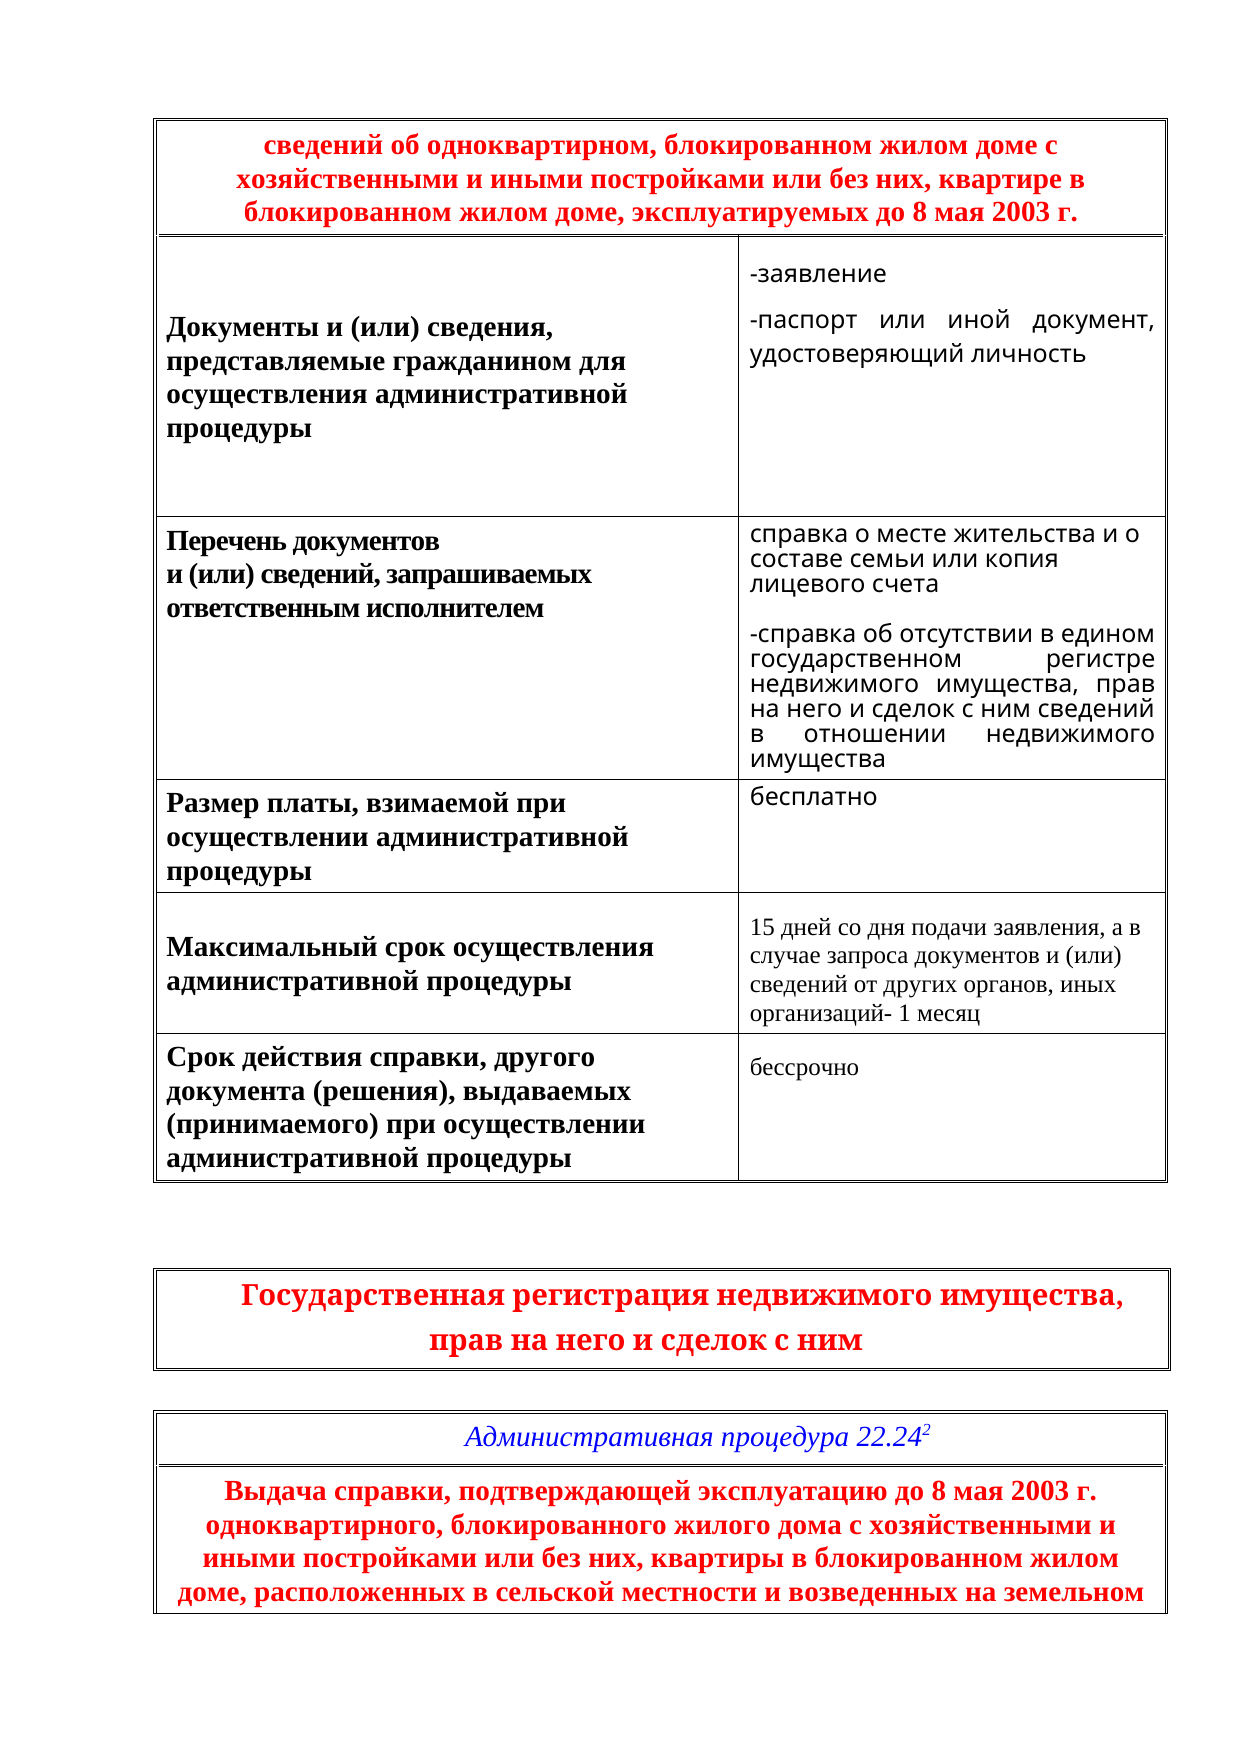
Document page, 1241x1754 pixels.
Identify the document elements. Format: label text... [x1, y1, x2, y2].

table_cell Размер платы, взимаемой при осуществлении административной процедуры [157, 780, 738, 892]
table_header Административная процедура 22.242 [157, 1414, 1165, 1464]
table_cell бесплатно [739, 780, 1165, 892]
table_cell -заявление -паспорт или иной документ, удостоверяющий личность [739, 234, 1165, 516]
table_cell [155, 1464, 1167, 1613]
table_cell Срок действия справки, другого документа (решения), выдаваемых (принимаемого) при осуществлении административной процедуры [157, 1034, 738, 1179]
table_header Государственная регистрация недвижимого имущества, прав на него и сделок с ним [157, 1271, 1168, 1367]
table_cell Перечень документов и (или) сведений, запрашиваемых ответственным исполнителем [157, 517, 738, 778]
table_cell Документы и (или) сведения, представляемые гражданином для осуществления административной процедуры [157, 234, 738, 516]
table_cell бессрочно [739, 1034, 1165, 1179]
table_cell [157, 121, 1165, 234]
table_cell справка о месте жительства и о составе семьи или копия лицевого счета -справка об отсутствии в едином государственном регистре недвижимого имущества, прав на него и сделок с ним сведений в отношении недвижимого имущества [739, 517, 1165, 778]
table_cell Максимальный срок осуществления административной процедуры [157, 893, 738, 1032]
table_cell 15 дней со дня подачи заявления, а в случае запроса документов и (или) сведений от других органов, иных организаций- 1 месяц [739, 893, 1165, 1032]
